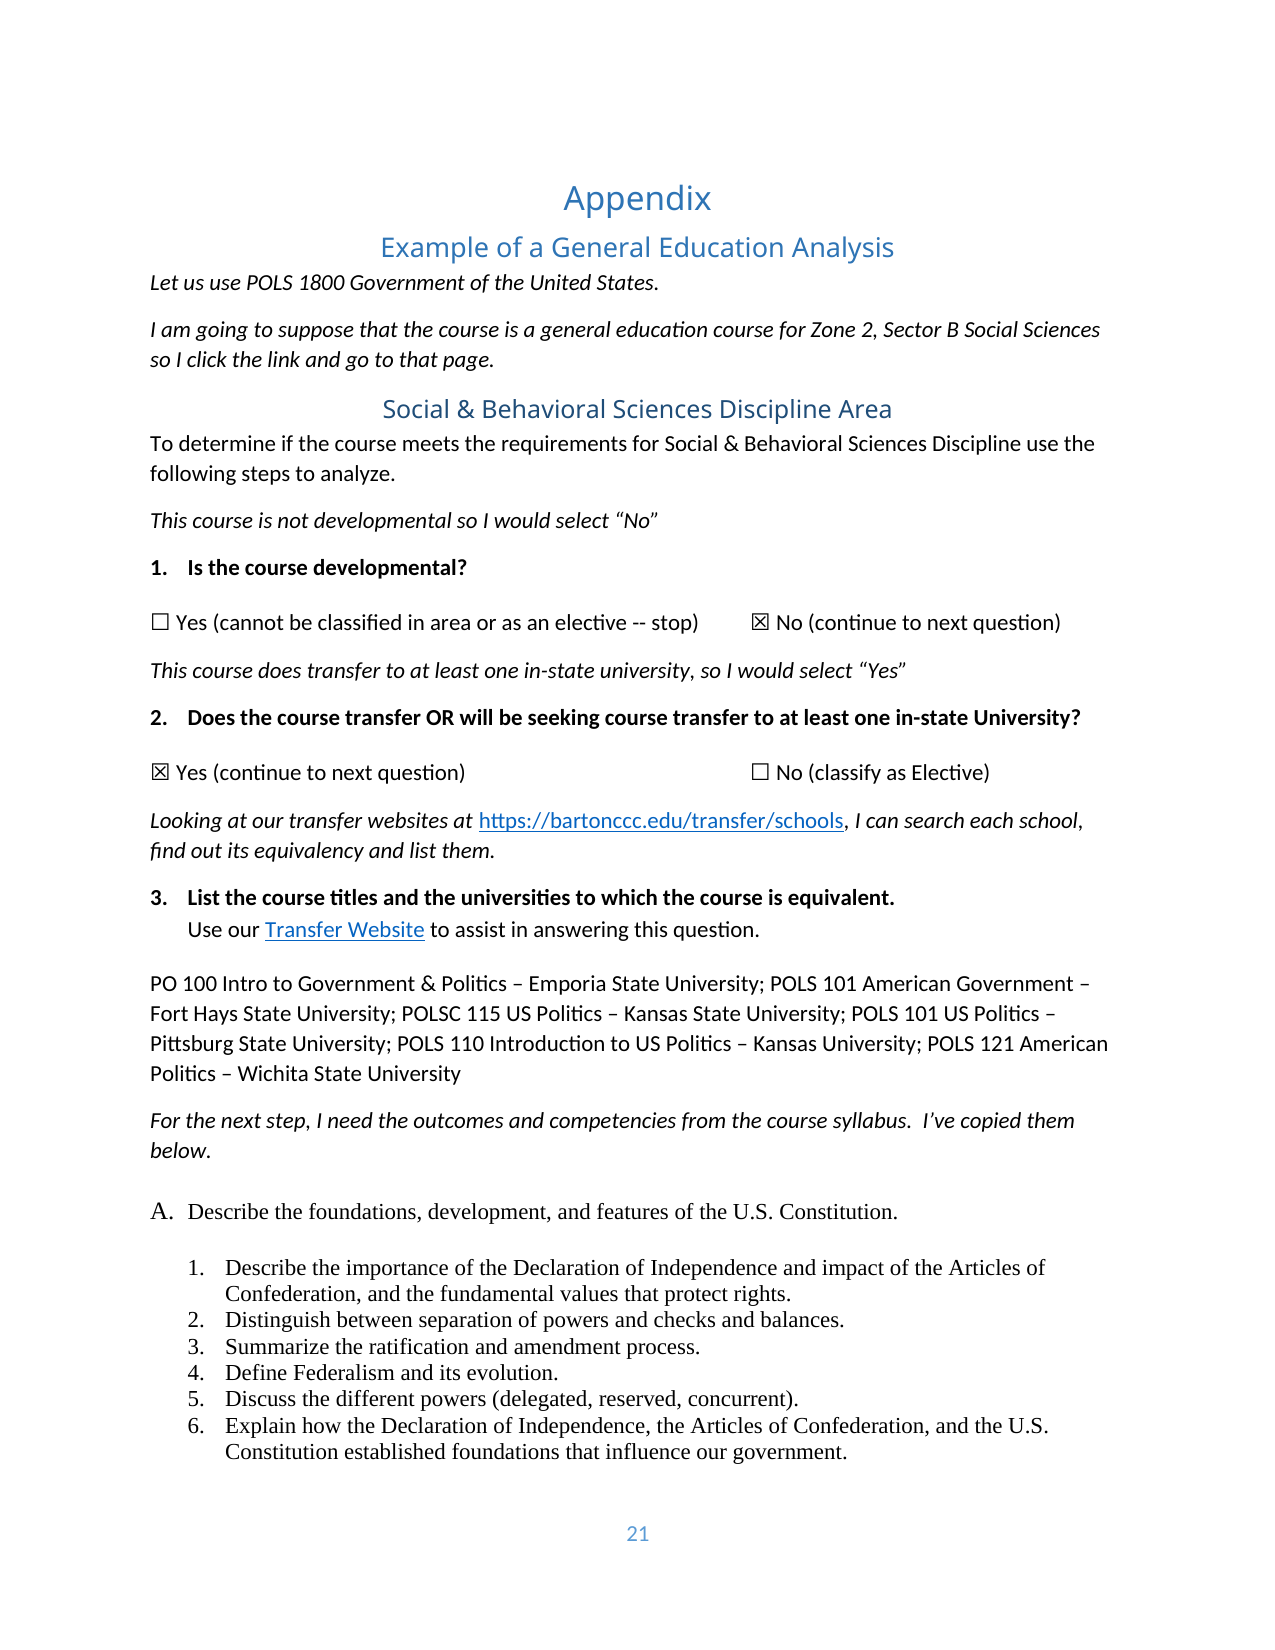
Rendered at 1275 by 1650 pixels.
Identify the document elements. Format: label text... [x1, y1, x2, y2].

list Does the course transfer OR will be seeking course transfer to at least one in-state University? [150, 703, 1125, 731]
text This course does transfer to at least one in-state university, so I would select “Yes” [150, 656, 1125, 684]
list Summarize the ratification and amendment process. [187, 1362, 1125, 1388]
list Distinguish between separation of powers and checks and balances. [187, 1336, 1125, 1362]
text Let us use POLS 1800 Government of the United States. [150, 268, 1125, 296]
text For the next step, I need the outcomes and competencies from the course syllabus. I’ve copied them below. [150, 1106, 1125, 1164]
list Explain how the Declaration of Independence, the Articles of Confederation, and the U.S. Constitution established foundations that influence our government. [187, 1441, 1125, 1494]
text I am going to suppose that the course is a general education course for Zone 2, Sector B Social Sciences so I click the link and go to that page. [150, 315, 1125, 373]
list Is the course developmental? [150, 553, 1125, 581]
list Describe the importance of the Declaration of Independence and impact of the Articles of Confederation, and the fundamental values that protect rights. [187, 1254, 1125, 1306]
list List the course titles and the universities to which the course is equivalent. Use our Transfer Website to assist in answering this question. [150, 883, 1125, 944]
subtitle Social & Behavioral Sciences Discipline Area [150, 392, 1125, 426]
subtitle Example of a General Education Analysis [150, 228, 1125, 265]
text Yes (cannot be classified in area or as an elective -- stop) No (continue to next question) [150, 606, 1125, 637]
list Discuss the different powers (delegated, reserved, concurrent). [187, 1414, 1125, 1441]
text This course is not developmental so I would select “No” [150, 506, 1125, 534]
list Describe the foundations, development, and features of the U.S. Constitution. [150, 1196, 1125, 1224]
text Looking at our transfer websites at https://bartonccc.edu/transfer/schools, I can search each school, find out its equivalency and list them. [150, 806, 1125, 864]
list Define Federalism and its evolution. [187, 1388, 1125, 1414]
subtitle Appendix [150, 175, 1125, 220]
text Yes (continue to next question) No (classify as Elective) [150, 756, 1125, 787]
text To determine if the course meets the requirements for Social & Behavioral Sciences Discipline use the following steps to analyze. [150, 429, 1125, 487]
